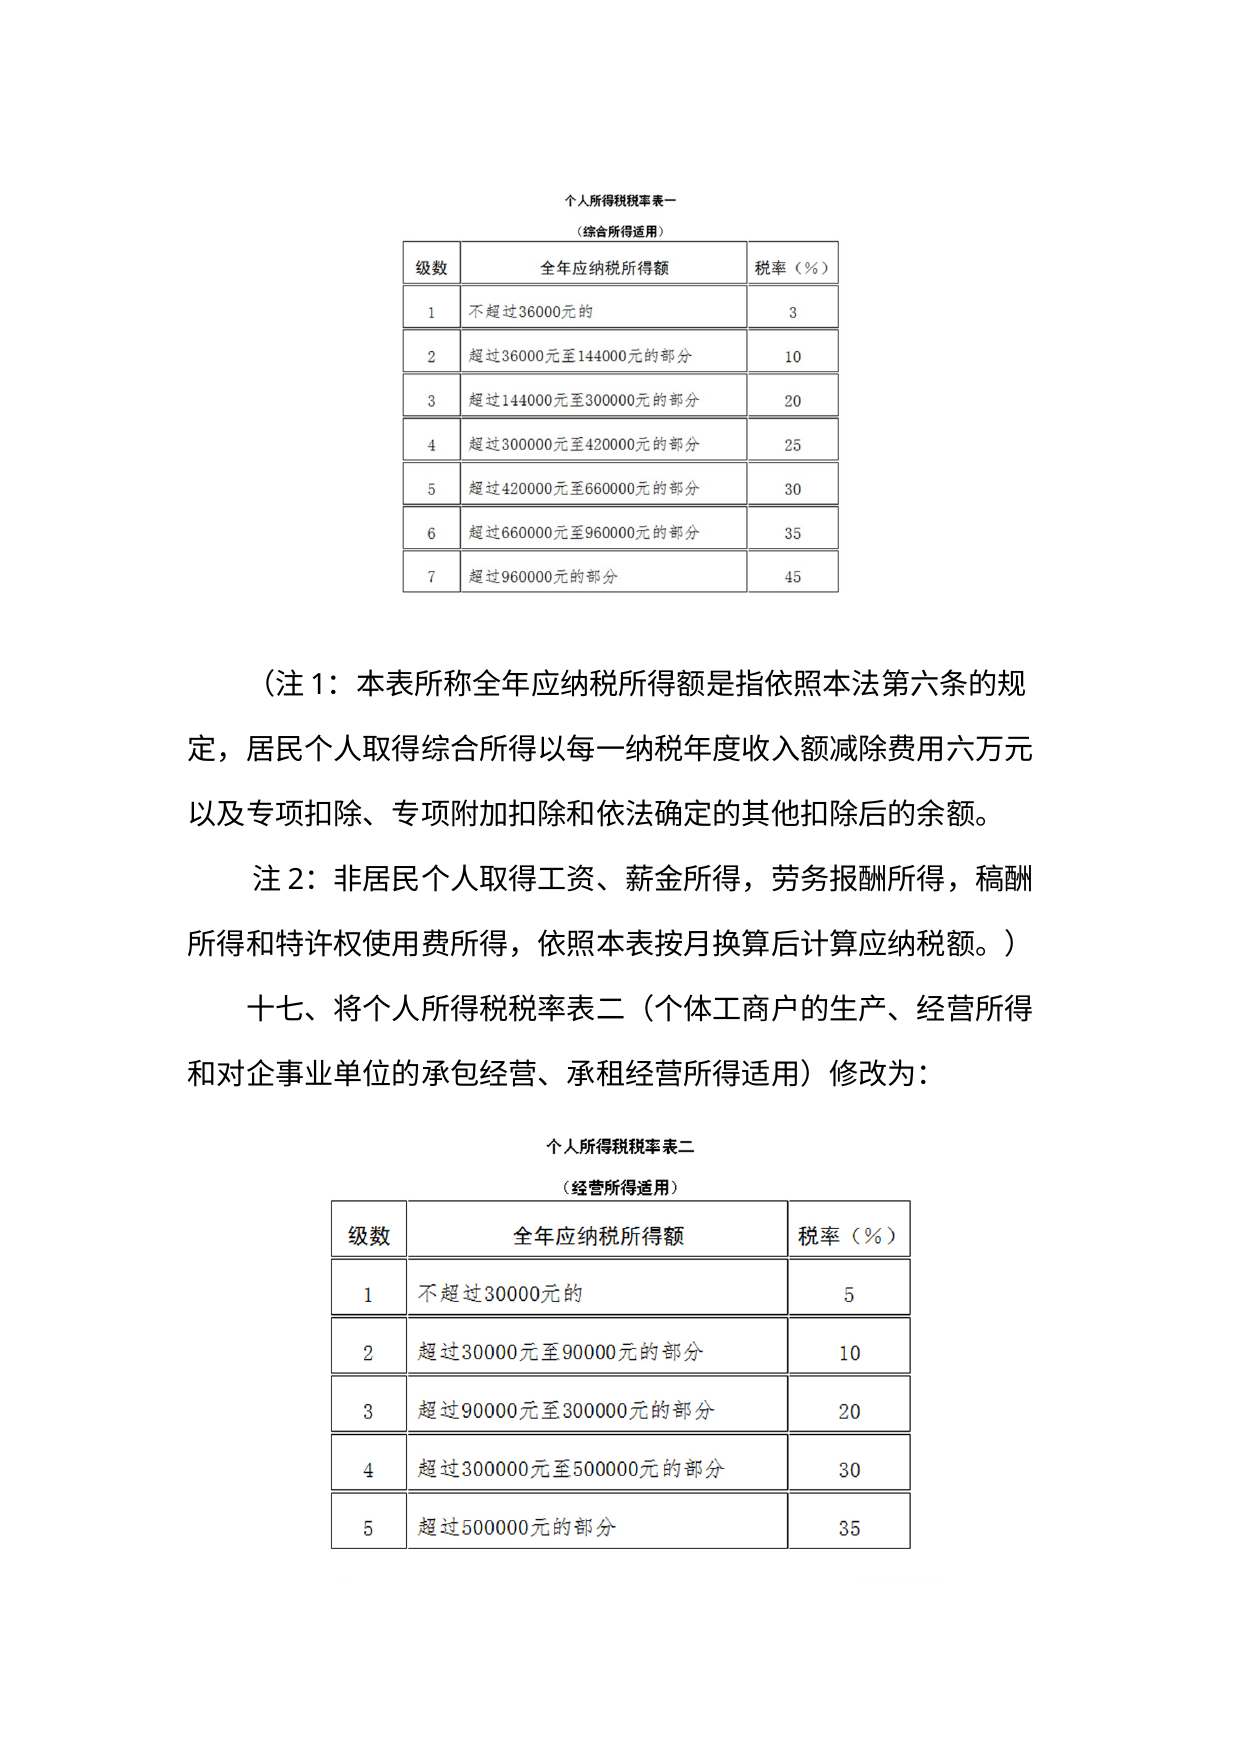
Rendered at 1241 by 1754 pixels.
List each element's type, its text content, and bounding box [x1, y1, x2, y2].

picture [380, 162, 860, 619]
picture [299, 1104, 942, 1578]
text 注2：非居民个人取得工资、薪金所得，劳务报酬所得，稿酬所得和特许权使用费所得，依照本表按月换算后计算应纳税额。） [187, 844, 1053, 974]
text （注1：本表所称全年应纳税所得额是指依照本法第六条的规定，居民个人取得综合所得以每一纳税年度收入额减除费用六万元以及专项扣除、专项附加扣除和依法确定的其他扣除后的余额。 [187, 649, 1053, 844]
text 十七、将个人所得税税率表二（个体工商户的生产、经营所得和对企事业单位的承包经营、承租经营所得适用）修改为： [187, 974, 1053, 1104]
